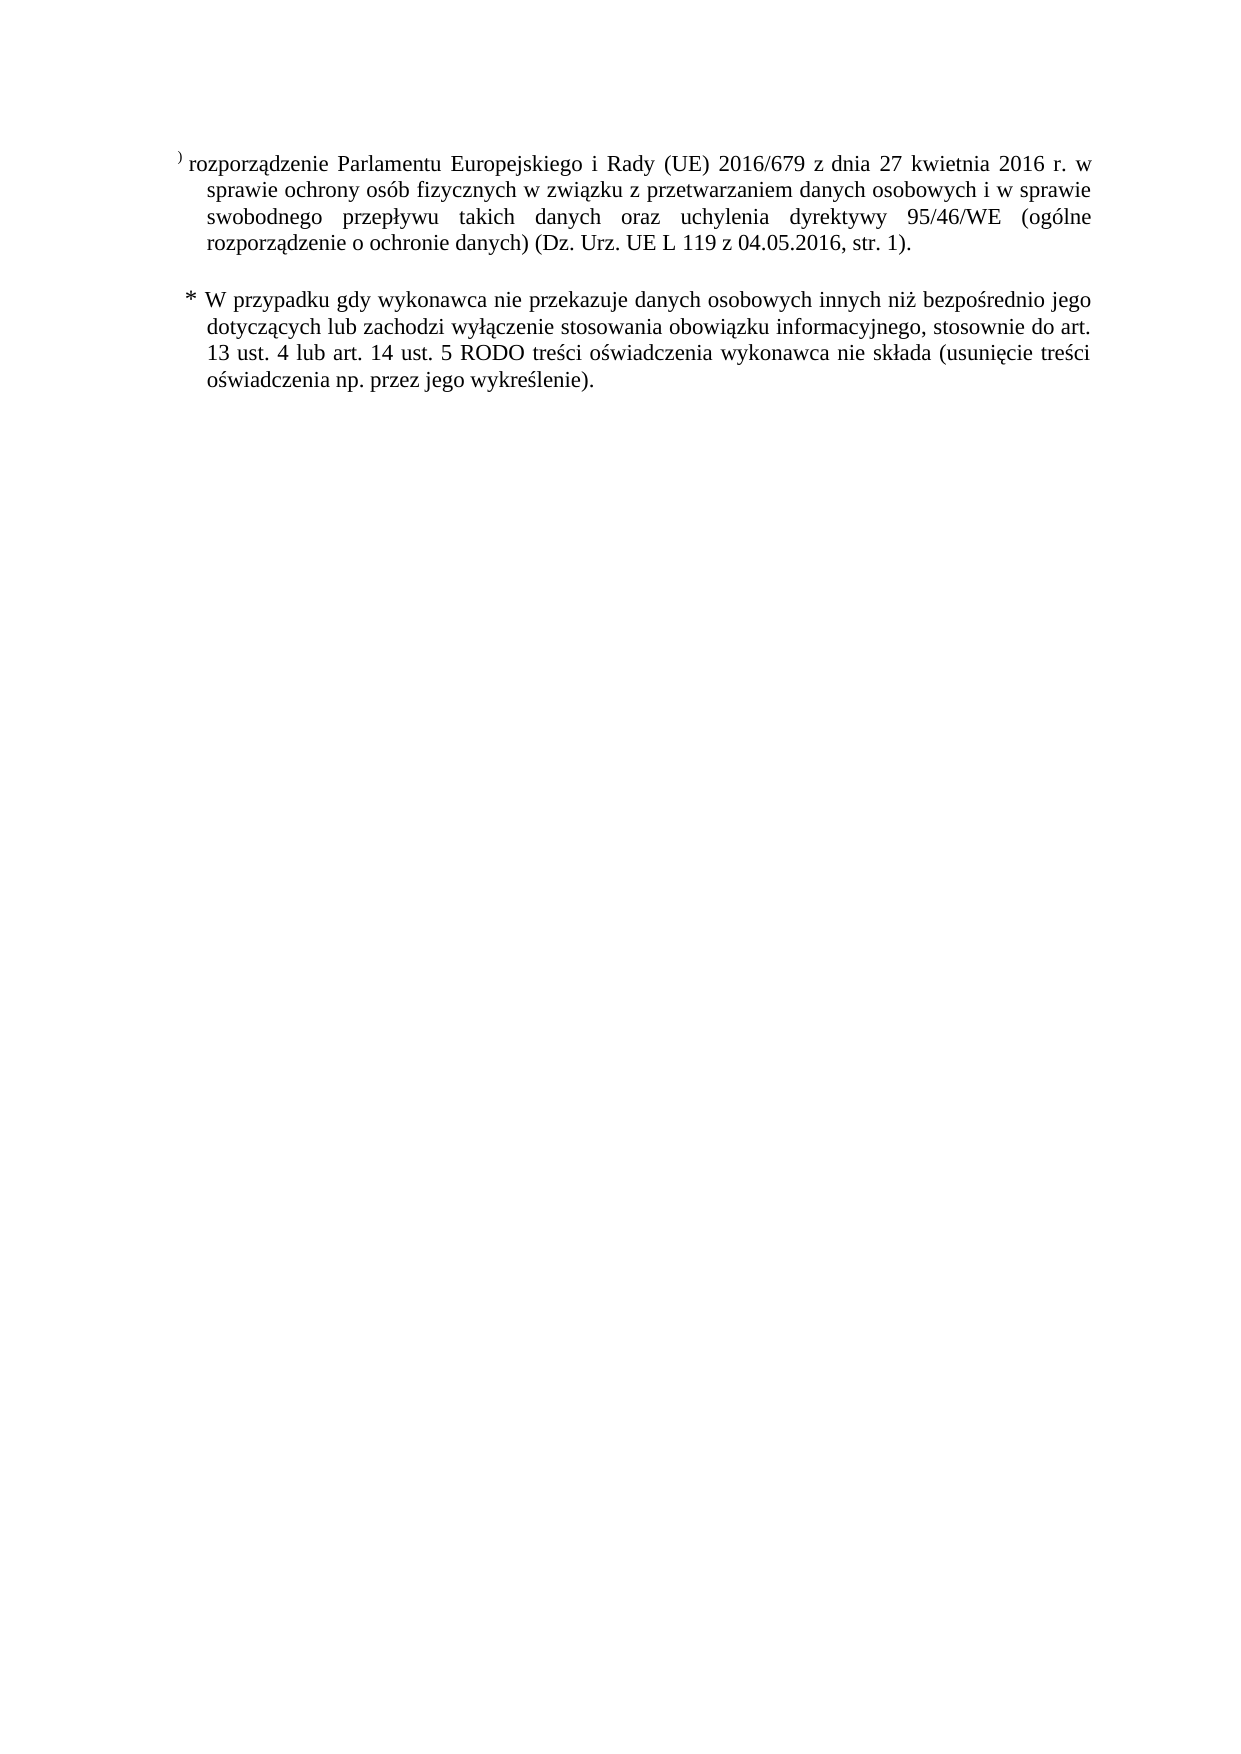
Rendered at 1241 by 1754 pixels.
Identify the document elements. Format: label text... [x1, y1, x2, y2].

text * W przypadku gdy wykonawca nie przekazuje danych osobowych innych niż bezpośrednio jego dotyczących lub zachodzi wyłączenie stosowania obowiązku informacyjnego, stosownie do art. 13 ust. 4 lub art. 14 ust. 5 RODO treści oświadczenia wykonawca nie składa (usunięcie treści oświadczenia np. przez jego wykreślenie). [177, 284, 1093, 392]
text ) rozporządzenie Parlamentu Europejskiego i Rady (UE) 2016/679 z dnia 27 kwietnia 2016 r. w sprawie ochrony osób fizycznych w związku z przetwarzaniem danych osobowych i w sprawie swobodnego przepływu takich danych oraz uchylenia dyrektywy 95/46/WE (ogólne rozporządzenie o ochronie danych) (Dz. Urz. UE L 119 z 04.05.2016, str. 1). [177, 148, 1093, 255]
